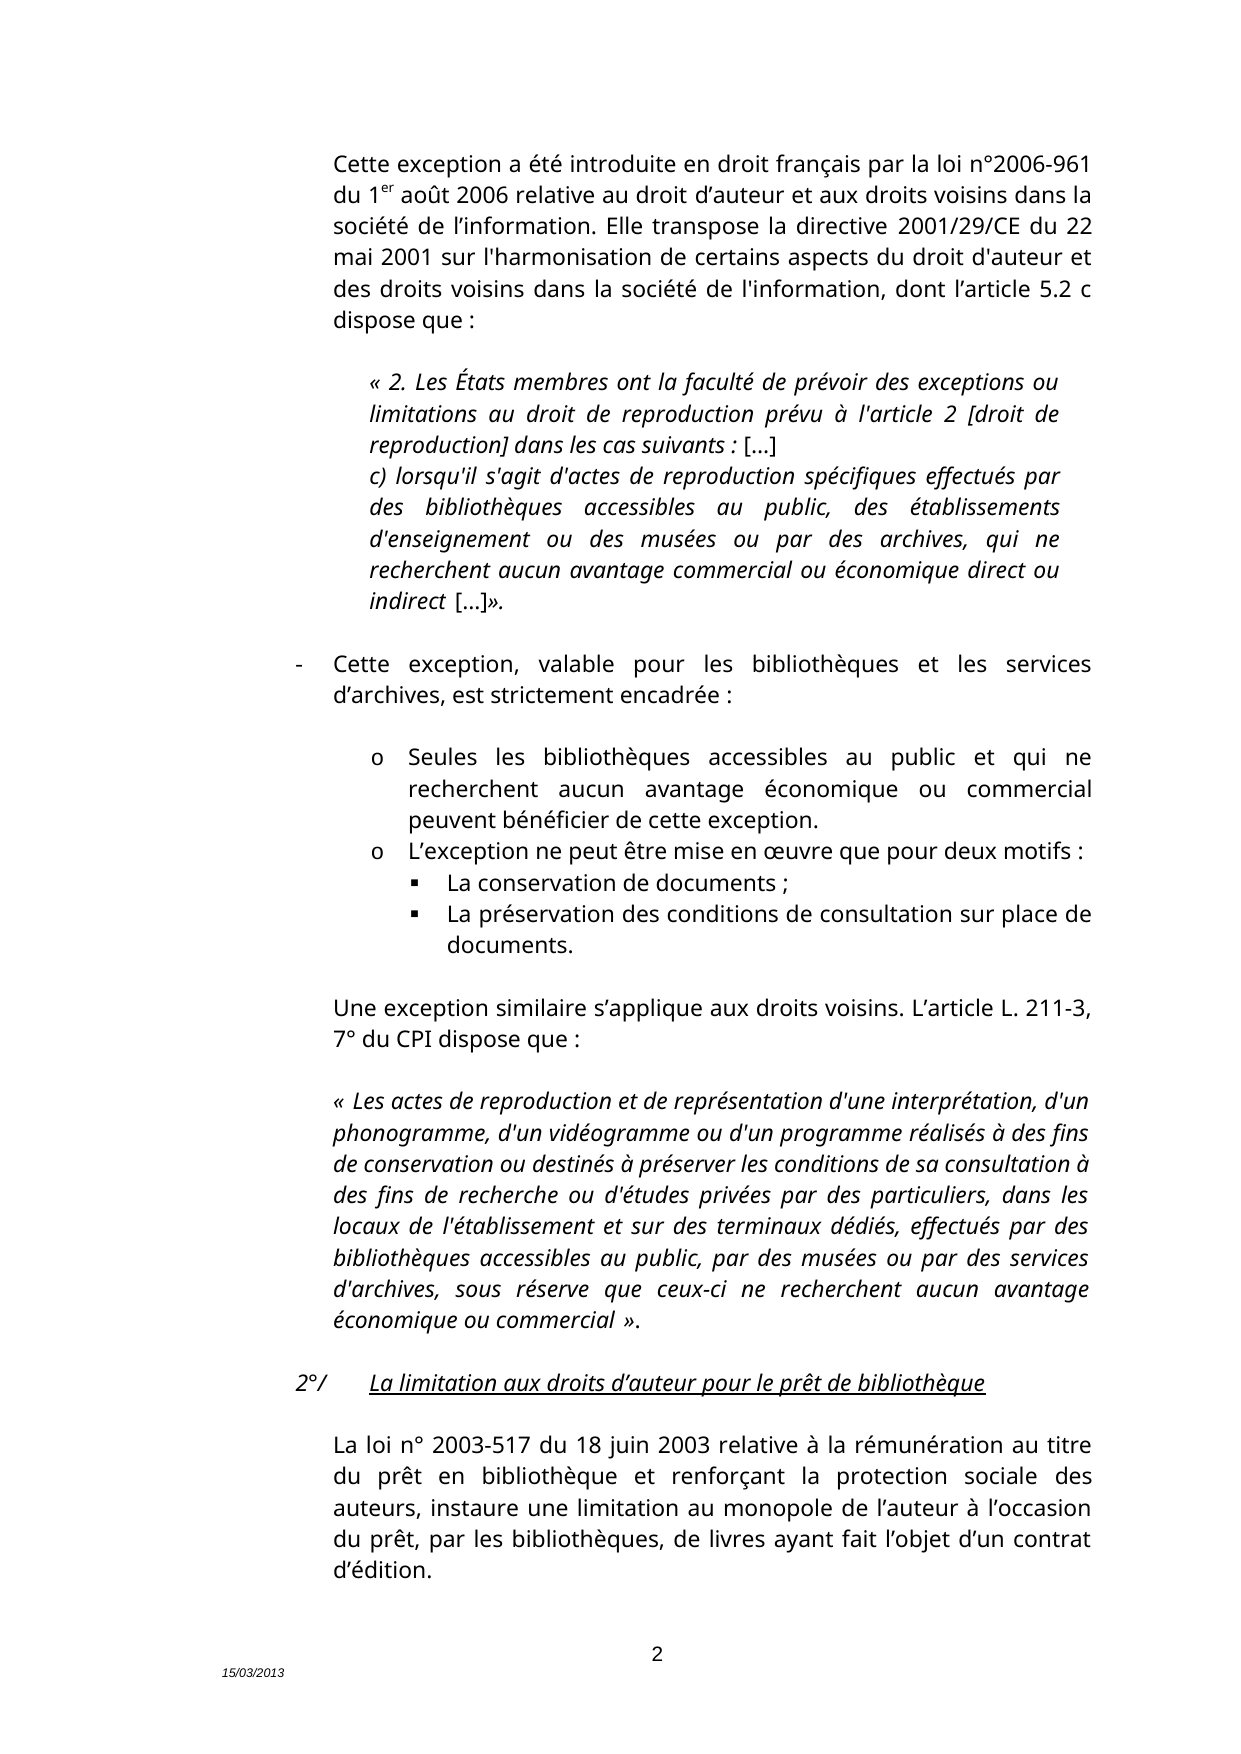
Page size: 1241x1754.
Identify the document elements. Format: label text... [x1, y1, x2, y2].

list c) lorsqu'il s'agit d'actes de reproduction spécifiques effectués par des bibliothèques accessibles au public, des établissements d'enseignement ou des musées ou par des archives, qui ne recherchent aucun avantage commercial ou économique direct ou indirect […]». [504, 460, 1063, 616]
list L’exception ne peut être mise en œuvre que pour deux motifs : [370, 835, 1093, 867]
list Cette exception, valable pour les bibliothèques et les services d’archives, est strictement encadrée : [295, 648, 1093, 710]
list Cette exception a été introduite en droit français par la loi n°2006-961 du 1er août 2006 relative au droit d’auteur et aux droits voisins dans la société de l’information. Elle transpose la directive 2001/29/CE du 22 mai 2001 sur l'harmonisation de certains aspects du droit d'auteur et des droits voisins dans la société de l'information, dont l’article 5.2 c dispose que : [333, 148, 1093, 335]
list La préservation des conditions de consultation sur place de documents. [409, 898, 1093, 960]
list La loi n° 2003-517 du 18 juin 2003 relative à la rémunération au titre du prêt en bibliothèque et renforçant la protection sociale des auteurs, instaure une limitation au monopole de l’auteur à l’occasion du prêt, par les bibliothèques, de livres ayant fait l’objet d’un contrat d’édition. [333, 1429, 1093, 1585]
list « Les actes de reproduction et de représentation d'une interprétation, d'un phonogramme, d'un vidéogramme ou d'un programme réalisés à des fins de conservation ou destinés à préserver les conditions de sa consultation à des fins de recherche ou d'études privées par des particuliers, dans les locaux de l'établissement et sur des terminaux dédiés, effectués par des bibliothèques accessibles au public, par des musées ou par des services d'archives, sous réserve que ceux-ci ne recherchent aucun avantage économique ou commercial ». [641, 1085, 1093, 1335]
list 2°/ La limitation aux droits d’auteur pour le prêt de bibliothèque [222, 1367, 1093, 1398]
list « 2. Les États membres ont la faculté de prévoir des exceptions ou limitations au droit de reproduction prévu à l'article 2 [droit de reproduction] dans les cas suivants : […] [777, 366, 1063, 460]
list Seules les bibliothèques accessibles au public et qui ne recherchent aucun avantage économique ou commercial peuvent bénéficier de cette exception. [370, 741, 1093, 835]
list La conservation de documents ; [409, 867, 1093, 898]
list Une exception similaire s’applique aux droits voisins. L’article L. 211-3, 7° du CPI dispose que : [333, 992, 1093, 1054]
